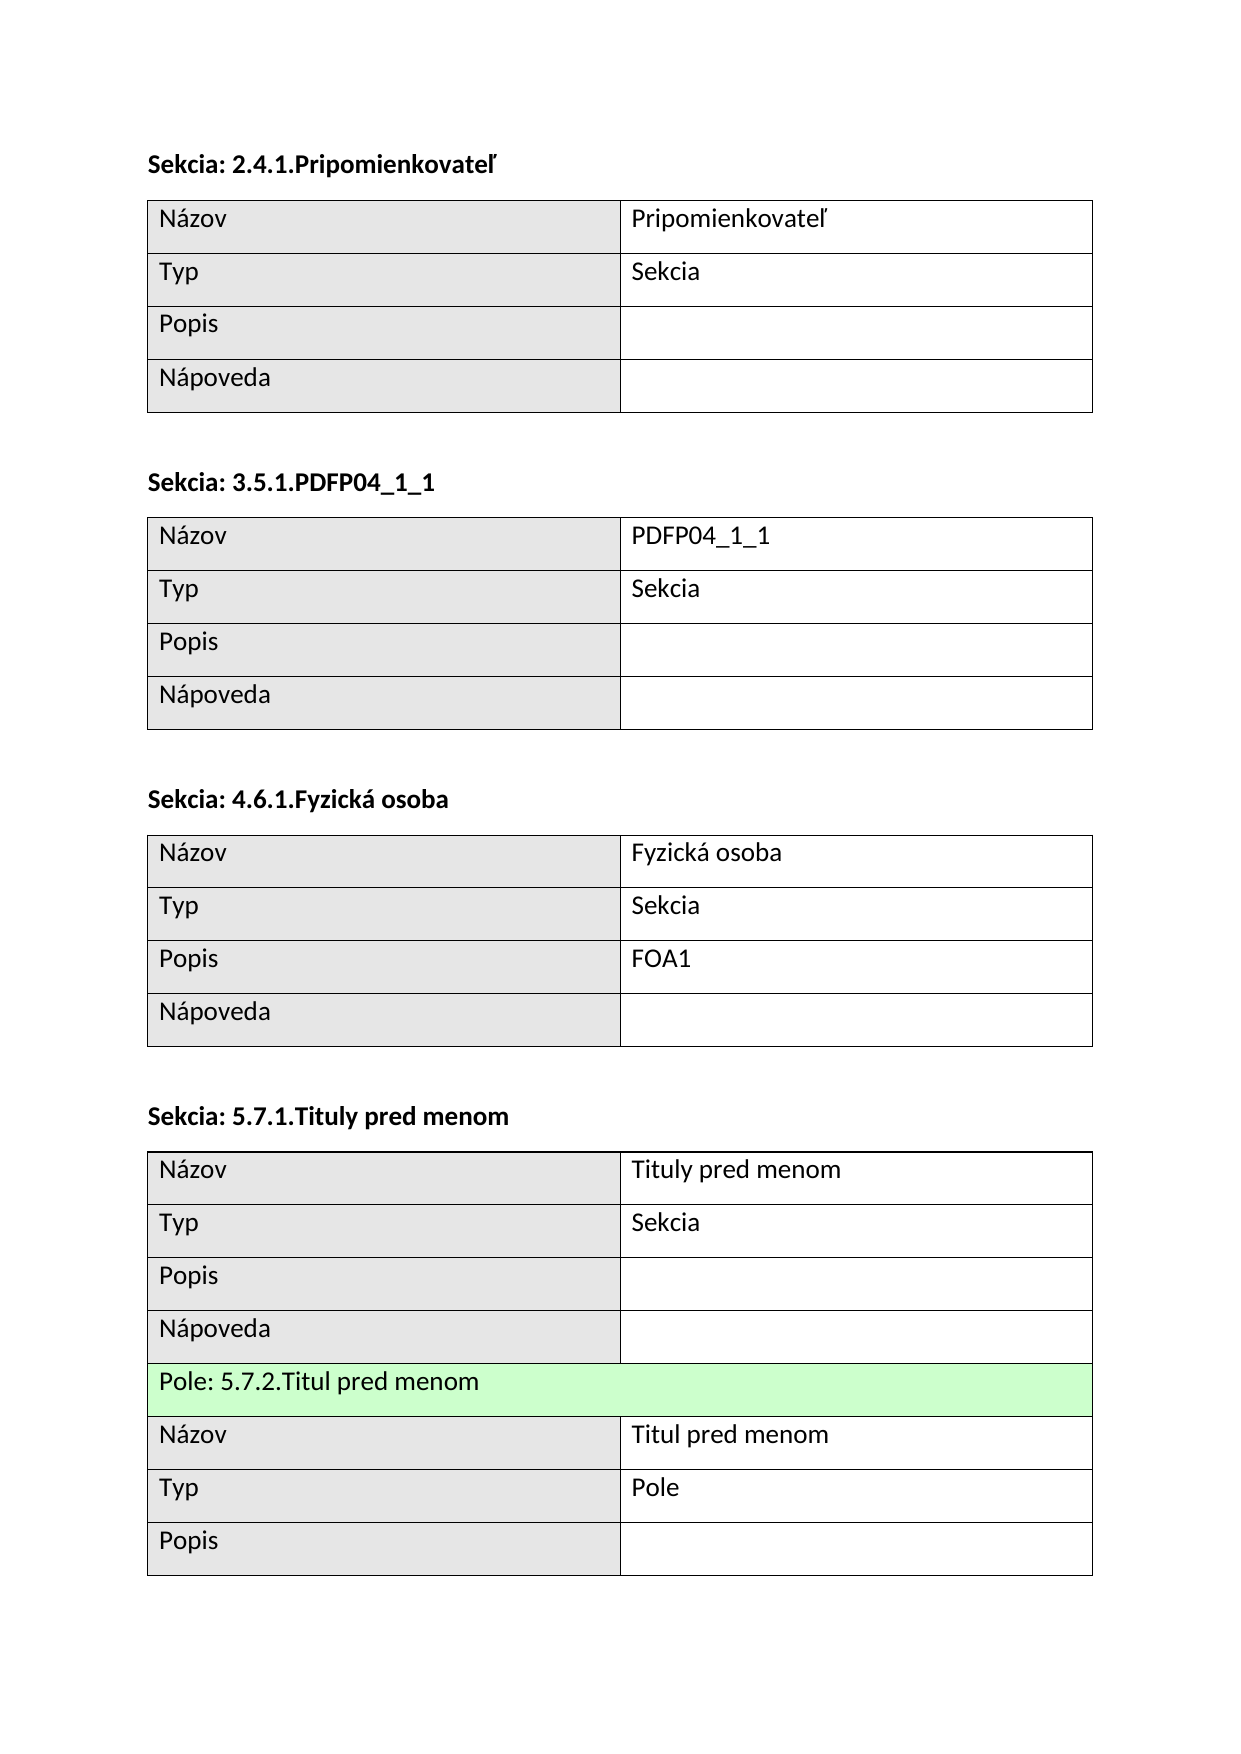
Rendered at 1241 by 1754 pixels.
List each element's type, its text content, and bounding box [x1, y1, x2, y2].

table_cell Popis [148, 624, 620, 676]
table_header Názov [148, 836, 620, 887]
table_header Názov [148, 518, 620, 570]
table_cell Popis [148, 1258, 620, 1310]
table_cell Nápoveda [148, 994, 620, 1046]
table_cell Typ [148, 1205, 620, 1257]
table_cell Pole [621, 1470, 1092, 1522]
table_cell [621, 624, 1092, 676]
table_cell [621, 677, 1092, 729]
table_header Fyzická osoba [621, 836, 1092, 887]
table_cell Popis [148, 1523, 620, 1575]
table_header Pripomienkovateľ [621, 201, 1092, 253]
table_cell Popis [148, 307, 620, 359]
table_cell Pole: 5.7.2.Titul pred menom [148, 1364, 1092, 1416]
table_cell Názov [148, 1417, 620, 1469]
text Sekcia: 2.4.1.Pripomienkovateľ [148, 148, 1093, 181]
table_cell Typ [148, 1470, 620, 1522]
table_cell [621, 1523, 1092, 1575]
table_cell [621, 360, 1092, 412]
table_header Názov [148, 201, 620, 253]
table_cell Nápoveda [148, 360, 620, 412]
table_header Názov [148, 1153, 620, 1204]
table_cell Nápoveda [148, 677, 620, 729]
text Sekcia: 4.6.1.Fyzická osoba [148, 782, 1093, 815]
table_cell Typ [148, 888, 620, 940]
table_cell Sekcia [621, 571, 1092, 623]
table_cell [621, 1311, 1092, 1363]
table_cell Sekcia [621, 254, 1092, 306]
table_cell Titul pred menom [621, 1417, 1092, 1469]
table_header Tituly pred menom [621, 1153, 1092, 1204]
text Sekcia: 3.5.1.PDFP04_1_1 [148, 465, 1093, 498]
table_cell FOA1 [621, 941, 1092, 993]
table_cell Typ [148, 254, 620, 306]
table_cell Popis [148, 941, 620, 993]
table_cell Sekcia [621, 1205, 1092, 1257]
table_cell [621, 1258, 1092, 1310]
table_cell Typ [148, 571, 620, 623]
table_cell [621, 994, 1092, 1046]
text Sekcia: 5.7.1.Tituly pred menom [148, 1099, 1093, 1132]
table_cell [621, 307, 1092, 359]
table_cell Nápoveda [148, 1311, 620, 1363]
table_header PDFP04_1_1 [621, 518, 1092, 570]
table_cell Sekcia [621, 888, 1092, 940]
